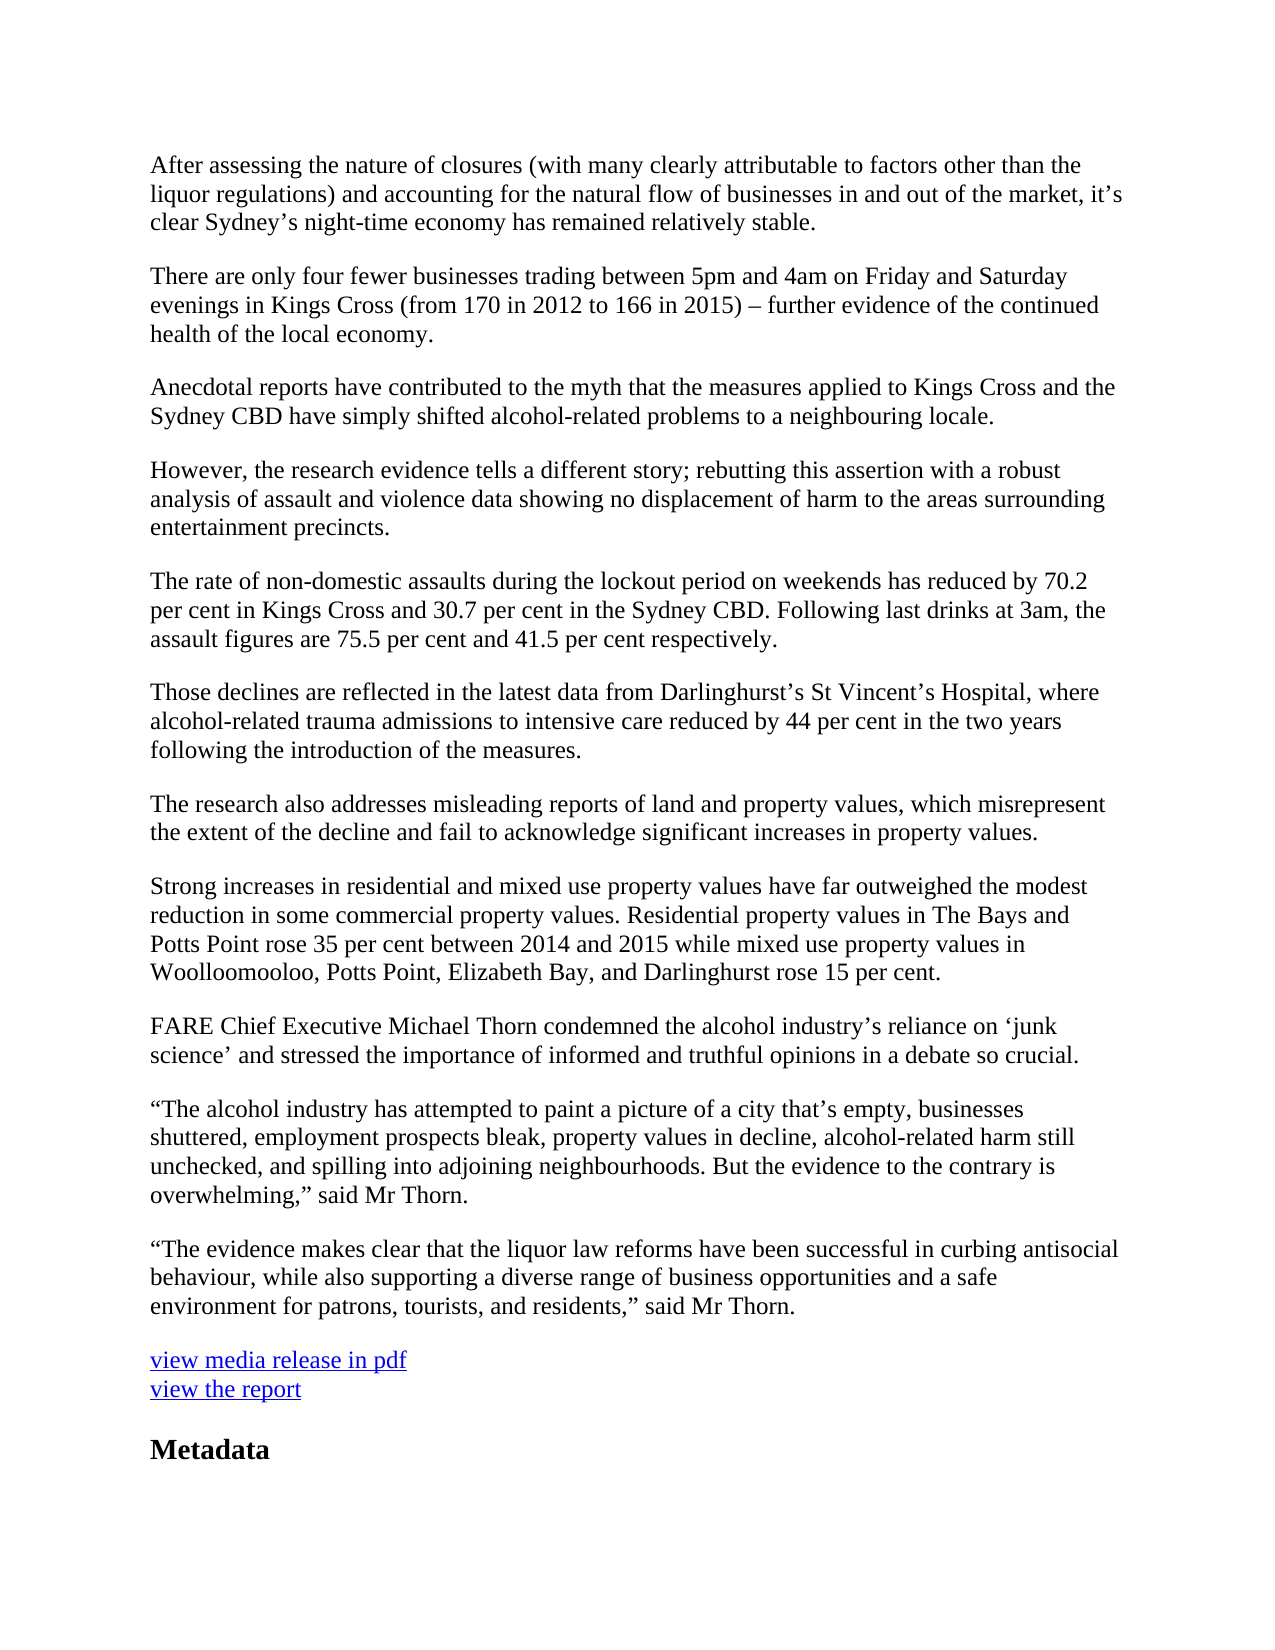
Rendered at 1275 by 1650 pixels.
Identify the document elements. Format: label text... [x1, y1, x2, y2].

subtitle Metadata [150, 1432, 1125, 1465]
text Anecdotal reports have contributed to the myth that the measures applied to Kings Cross and the Sydney CBD have simply shifted alcohol-related problems to a neighbouring locale. [150, 372, 1125, 430]
text view media release in pdf [150, 1345, 1125, 1374]
text After assessing the nature of closures (with many clearly attributable to factors other than the liquor regulations) and accounting for the natural flow of businesses in and out of the market, it’s clear Sydney’s night-time economy has remained relatively stable. [150, 150, 1125, 236]
text The rate of non-domestic assaults during the lockout period on weekends has reduced by 70.2 per cent in Kings Cross and 30.7 per cent in the Sydney CBD. Following last drinks at 3am, the assault figures are 75.5 per cent and 41.5 per cent respectively. [150, 566, 1125, 652]
text There are only four fewer businesses trading between 5pm and 4am on Friday and Saturday evenings in Kings Cross (from 170 in 2012 to 166 in 2015) – further evidence of the continued health of the local economy. [150, 261, 1125, 347]
text view the report [150, 1374, 1125, 1402]
text FARE Chief Executive Michael Thorn condemned the alcohol industry’s reliance on ‘junk science’ and stressed the importance of informed and truthful opinions in a debate so crucial. [150, 1011, 1125, 1069]
text Those declines are reflected in the latest data from Darlinghurst’s St Vincent’s Hospital, where alcohol-related trauma admissions to intensive care reduced by 44 per cent in the two years following the introduction of the measures. [150, 677, 1125, 764]
text The research also addresses misleading reports of land and property values, which misrepresent the extent of the decline and fail to acknowledge significant increases in property values. [150, 789, 1125, 846]
text Strong increases in residential and mixed use property values have far outweighed the modest reduction in some commercial property values. Residential property values in The Bays and Potts Point rose 35 per cent between 2014 and 2015 while mixed use property values in Woolloomooloo, Potts Point, Elizabeth Bay, and Darlinghurst rose 15 per cent. [150, 871, 1125, 986]
text “The evidence makes clear that the liquor law reforms have been successful in curbing antisocial behaviour, while also supporting a diverse range of business opportunities and a safe environment for patrons, tourists, and residents,” said Mr Thorn. [150, 1234, 1125, 1320]
text However, the research evidence tells a different story; rebutting this assertion with a robust analysis of assault and violence data showing no displacement of harm to the areas surrounding entertainment precincts. [150, 455, 1125, 541]
text “The alcohol industry has attempted to paint a picture of a city that’s empty, businesses shuttered, employment prospects bleak, property values in decline, alcohol-related harm still unchecked, and spilling into adjoining neighbourhoods. But the evidence to the contrary is overwhelming,” said Mr Thorn. [150, 1094, 1125, 1209]
